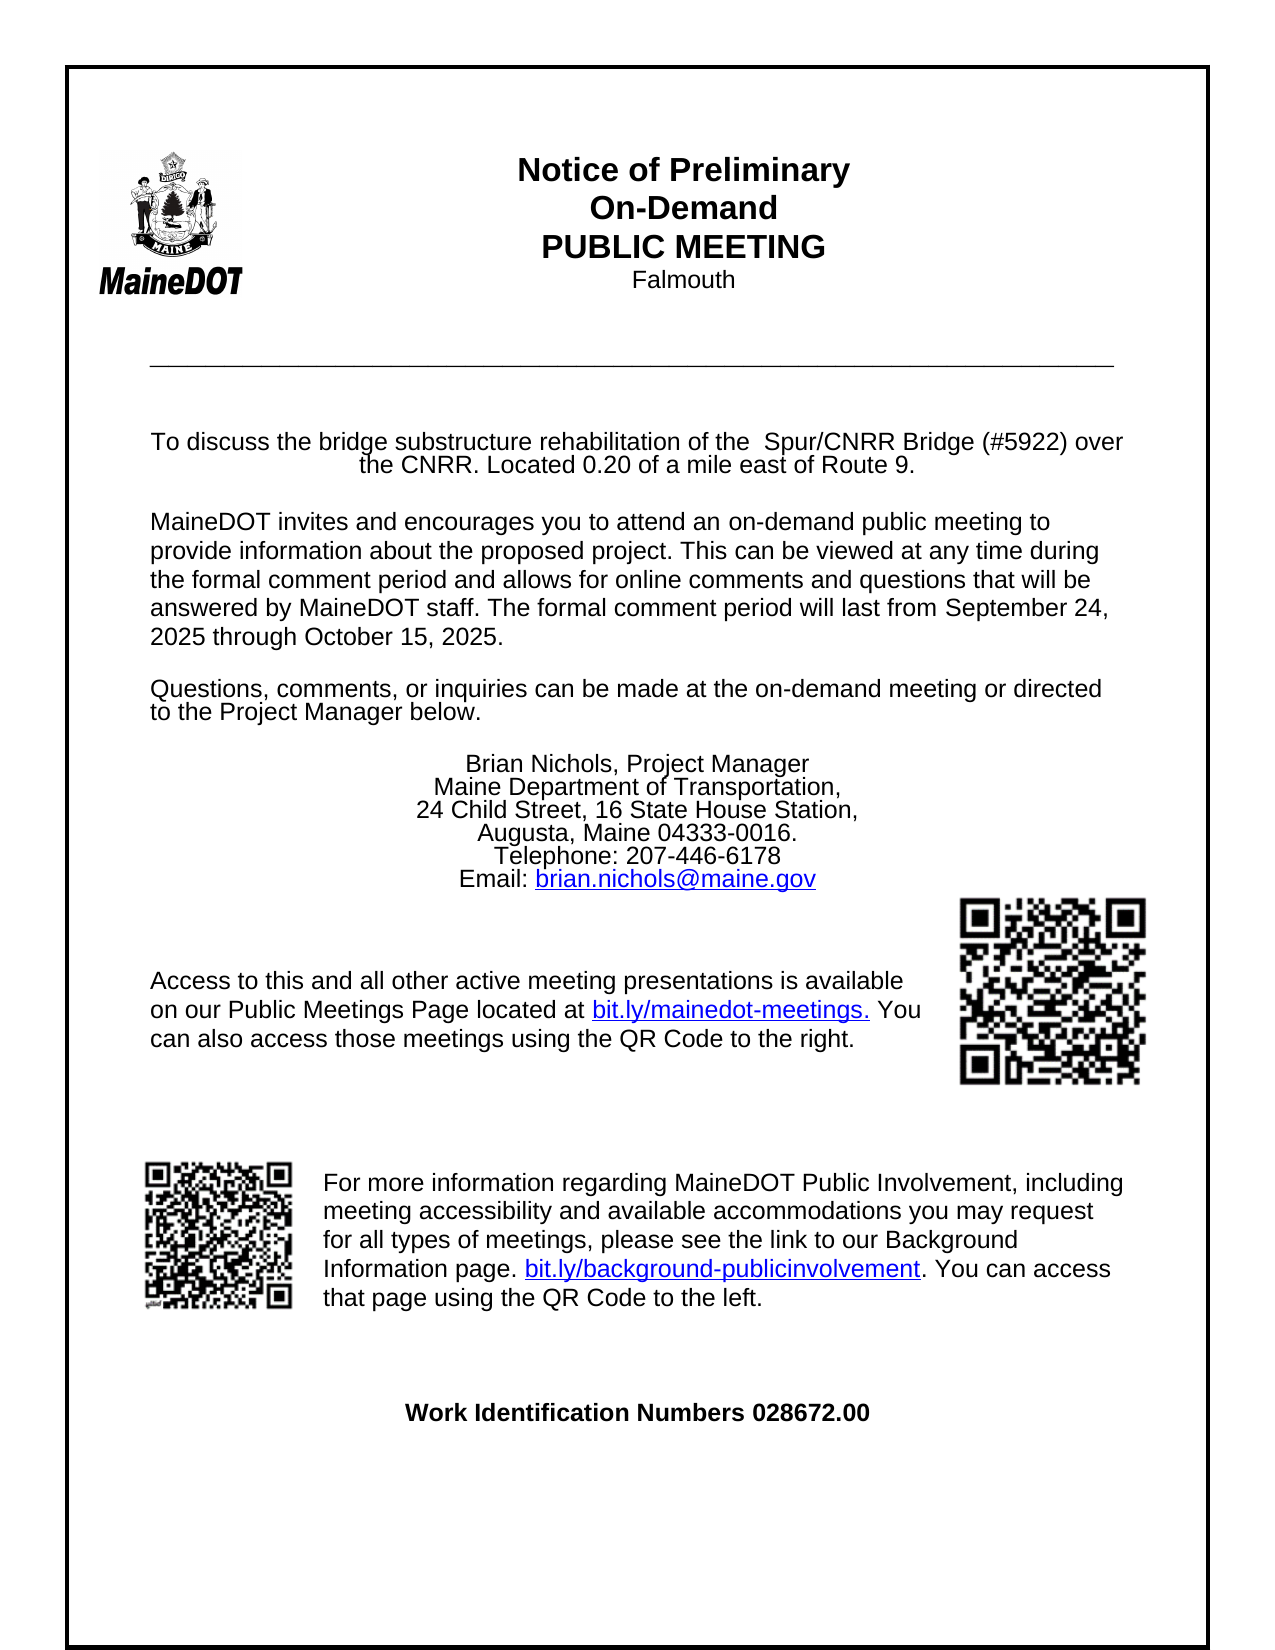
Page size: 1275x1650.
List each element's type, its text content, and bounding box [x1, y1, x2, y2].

text MaineDOT invites and encourages you to attend an on-demand public meeting to provide information about the proposed project. This can be viewed at any time during the formal comment period and allows for online comments and questions that will be answered by MaineDOT staff. The formal comment period will last from [150, 507, 1125, 651]
text Maine Department of Transportation, [150, 777, 1125, 800]
text Email: brian.nichols@maine.gov [150, 869, 778, 892]
picture [130, 1148, 305, 1323]
text Access to this and all other active meeting presentations is available on our Public Meetings Page located at bit.ly/mainedot-meetings. You can also access those meetings using the QR Code to the right. [150, 966, 955, 1053]
text PUBLIC MEETING [243, 227, 1125, 265]
text 24 Child Street, 16 State House Station, [150, 800, 1125, 823]
text ____________________________________________________ [150, 294, 1125, 371]
text Brian Nichols, Project Manager [375, 754, 1125, 777]
text Telephone: 207-446-6178 [150, 846, 1125, 869]
text Email: brian.nichols@maine.gov [679, 869, 1125, 892]
text Work Identification Numbers 028672.00 [150, 1398, 1125, 1426]
text Notice of [243, 150, 1125, 188]
picture [955, 893, 1151, 1090]
text For more information regarding MaineDOT Public Involvement, including meeting accessibility and available accommodations you may request for all types of meetings, please see the link to our Background Information page. bit.ly/background-publicinvolvement. You can access that page using the QR Code to the left. [305, 1168, 1125, 1311]
text Augusta, Maine 04333-0016. [150, 823, 1125, 846]
text Questions, comments, or inquiries can be made at the on-demand meeting or directed to the Project Manager below. [150, 679, 1125, 726]
text On-Demand [243, 188, 1125, 227]
picture [98, 150, 243, 298]
